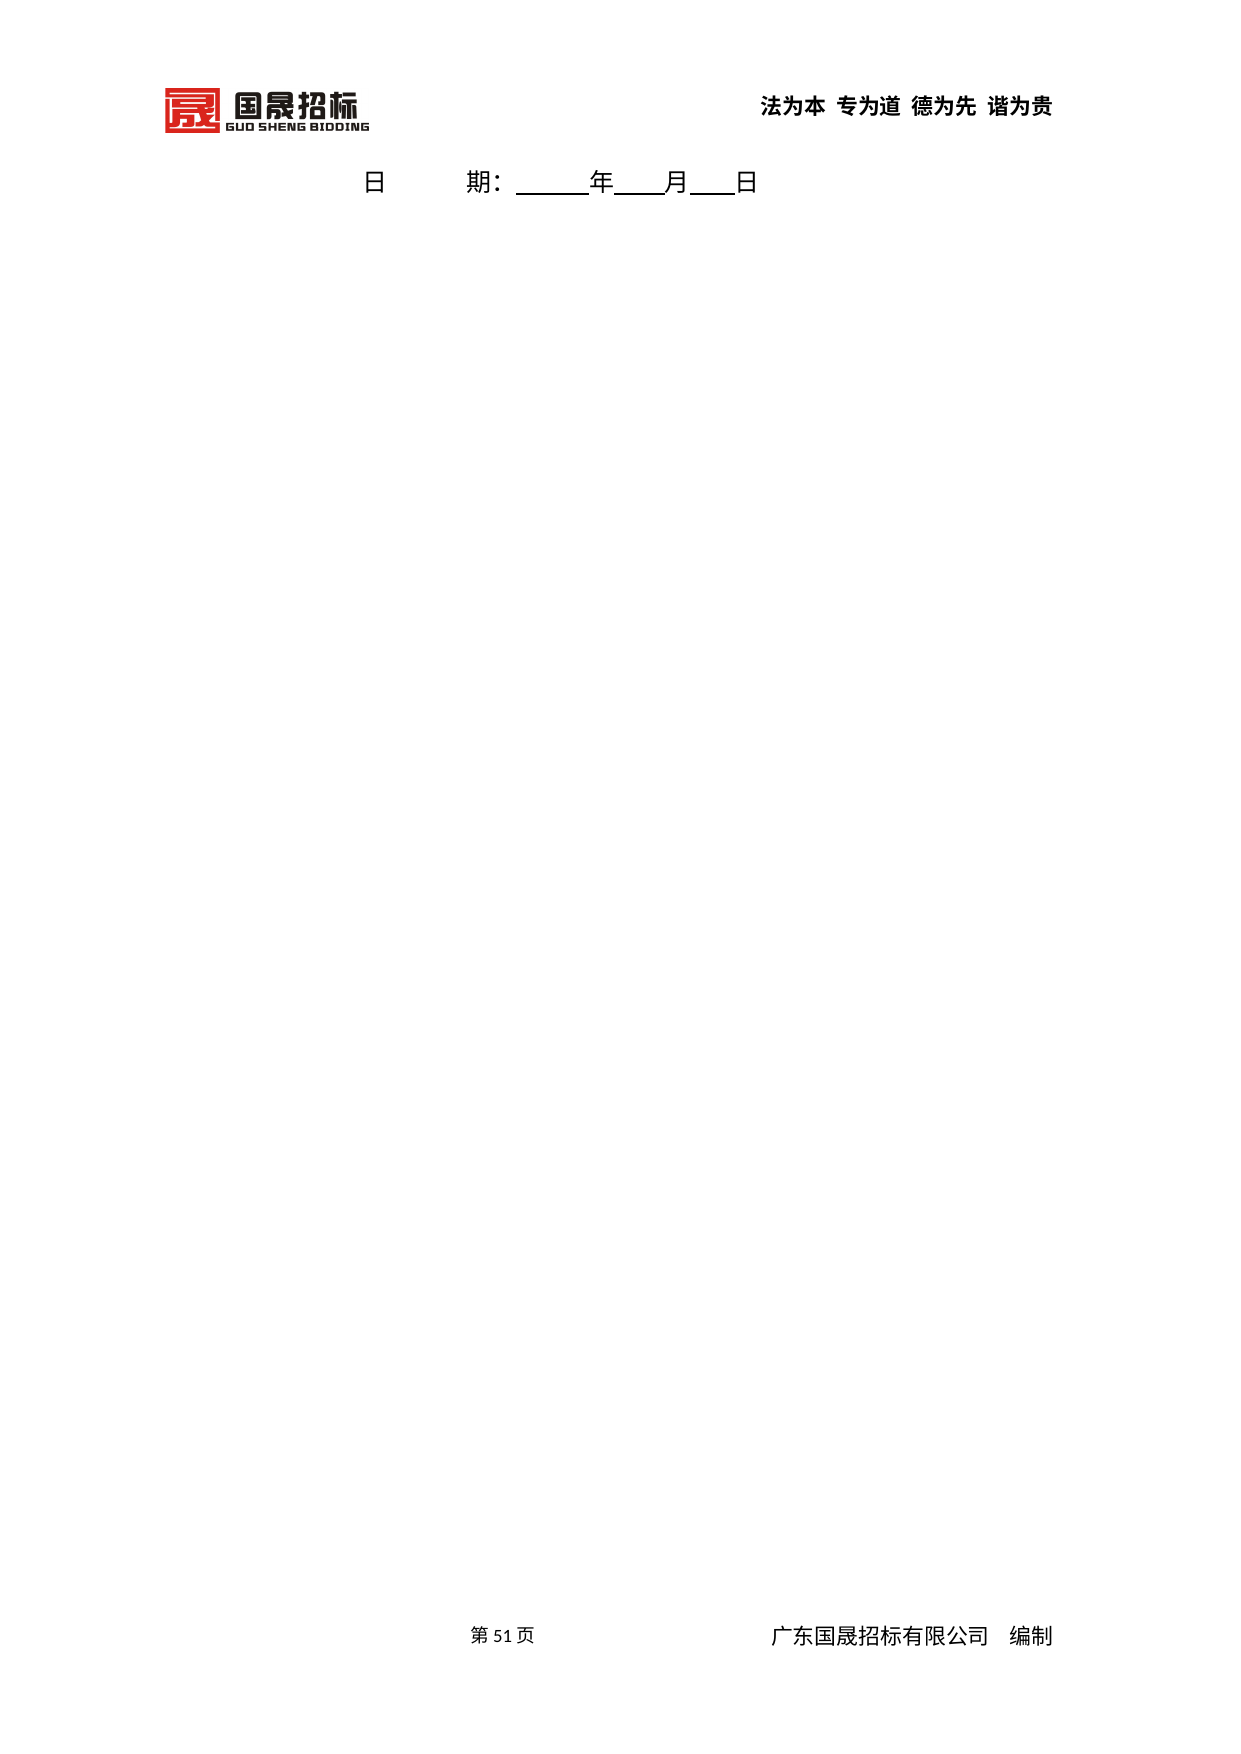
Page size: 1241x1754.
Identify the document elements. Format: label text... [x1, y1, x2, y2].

picture [165, 88, 369, 133]
text 日 期： 年 月 日 [187, 162, 1053, 198]
